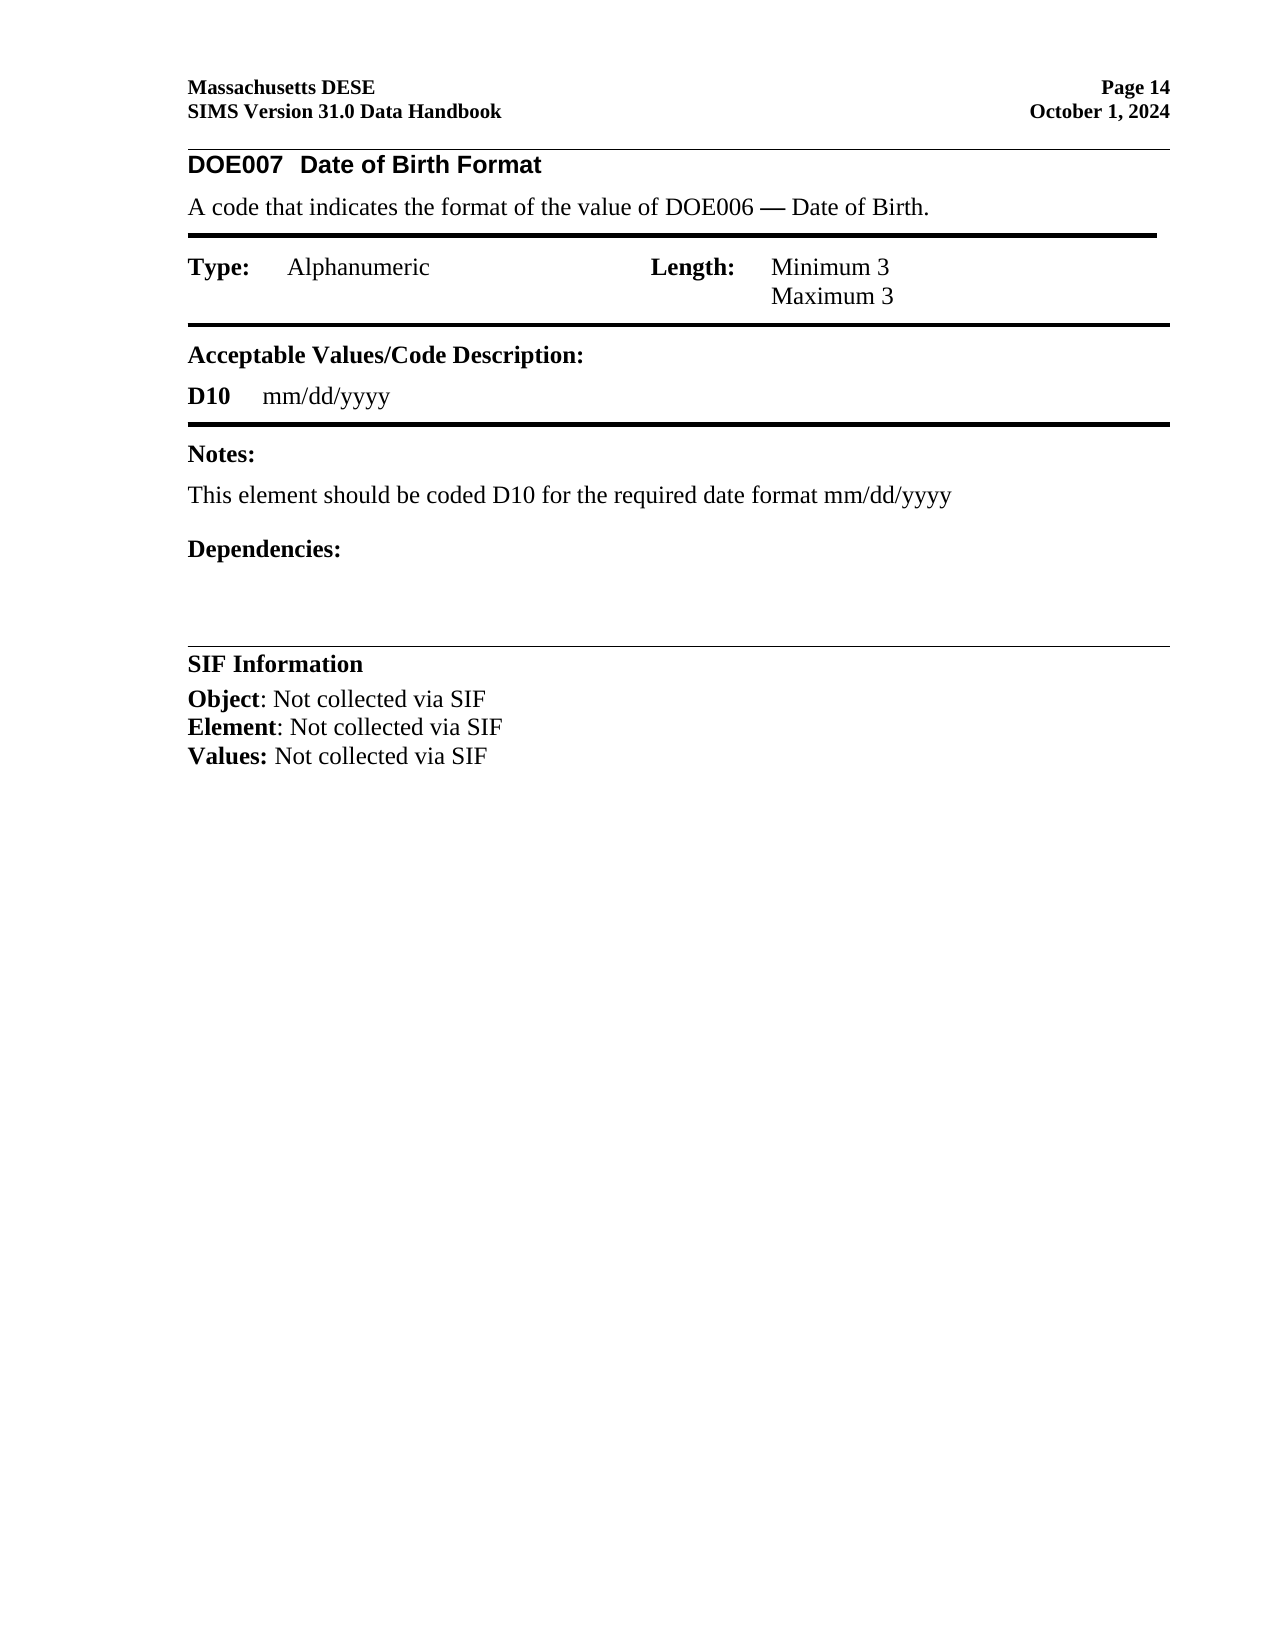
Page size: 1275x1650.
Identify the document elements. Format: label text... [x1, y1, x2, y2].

table_header Length: [651, 238, 771, 310]
table_header Alphanumeric [287, 238, 651, 310]
text Element: Not collected via SIF [187, 712, 1170, 741]
subtitle Date of Birth Format [187, 150, 1170, 179]
text A code that indicates the format of the value of DOE006 — Date of Birth. [187, 192, 1170, 220]
text Acceptable Values/Code Description: [187, 324, 1170, 368]
text Values: Not collected via SIF [187, 741, 1170, 770]
text Object: Not collected via SIF [187, 684, 1170, 712]
subtitle SIF Information [187, 647, 1170, 677]
text Notes: [187, 423, 1170, 468]
text D10 mm/dd/yyyy [187, 381, 1170, 410]
table_header Minimum 3 Maximum 3 [771, 238, 1157, 310]
table_header Type: [188, 238, 287, 310]
list This element should be coded D10 for the required date format mm/dd/yyyy [187, 481, 1170, 509]
text Dependencies: [187, 534, 1170, 563]
